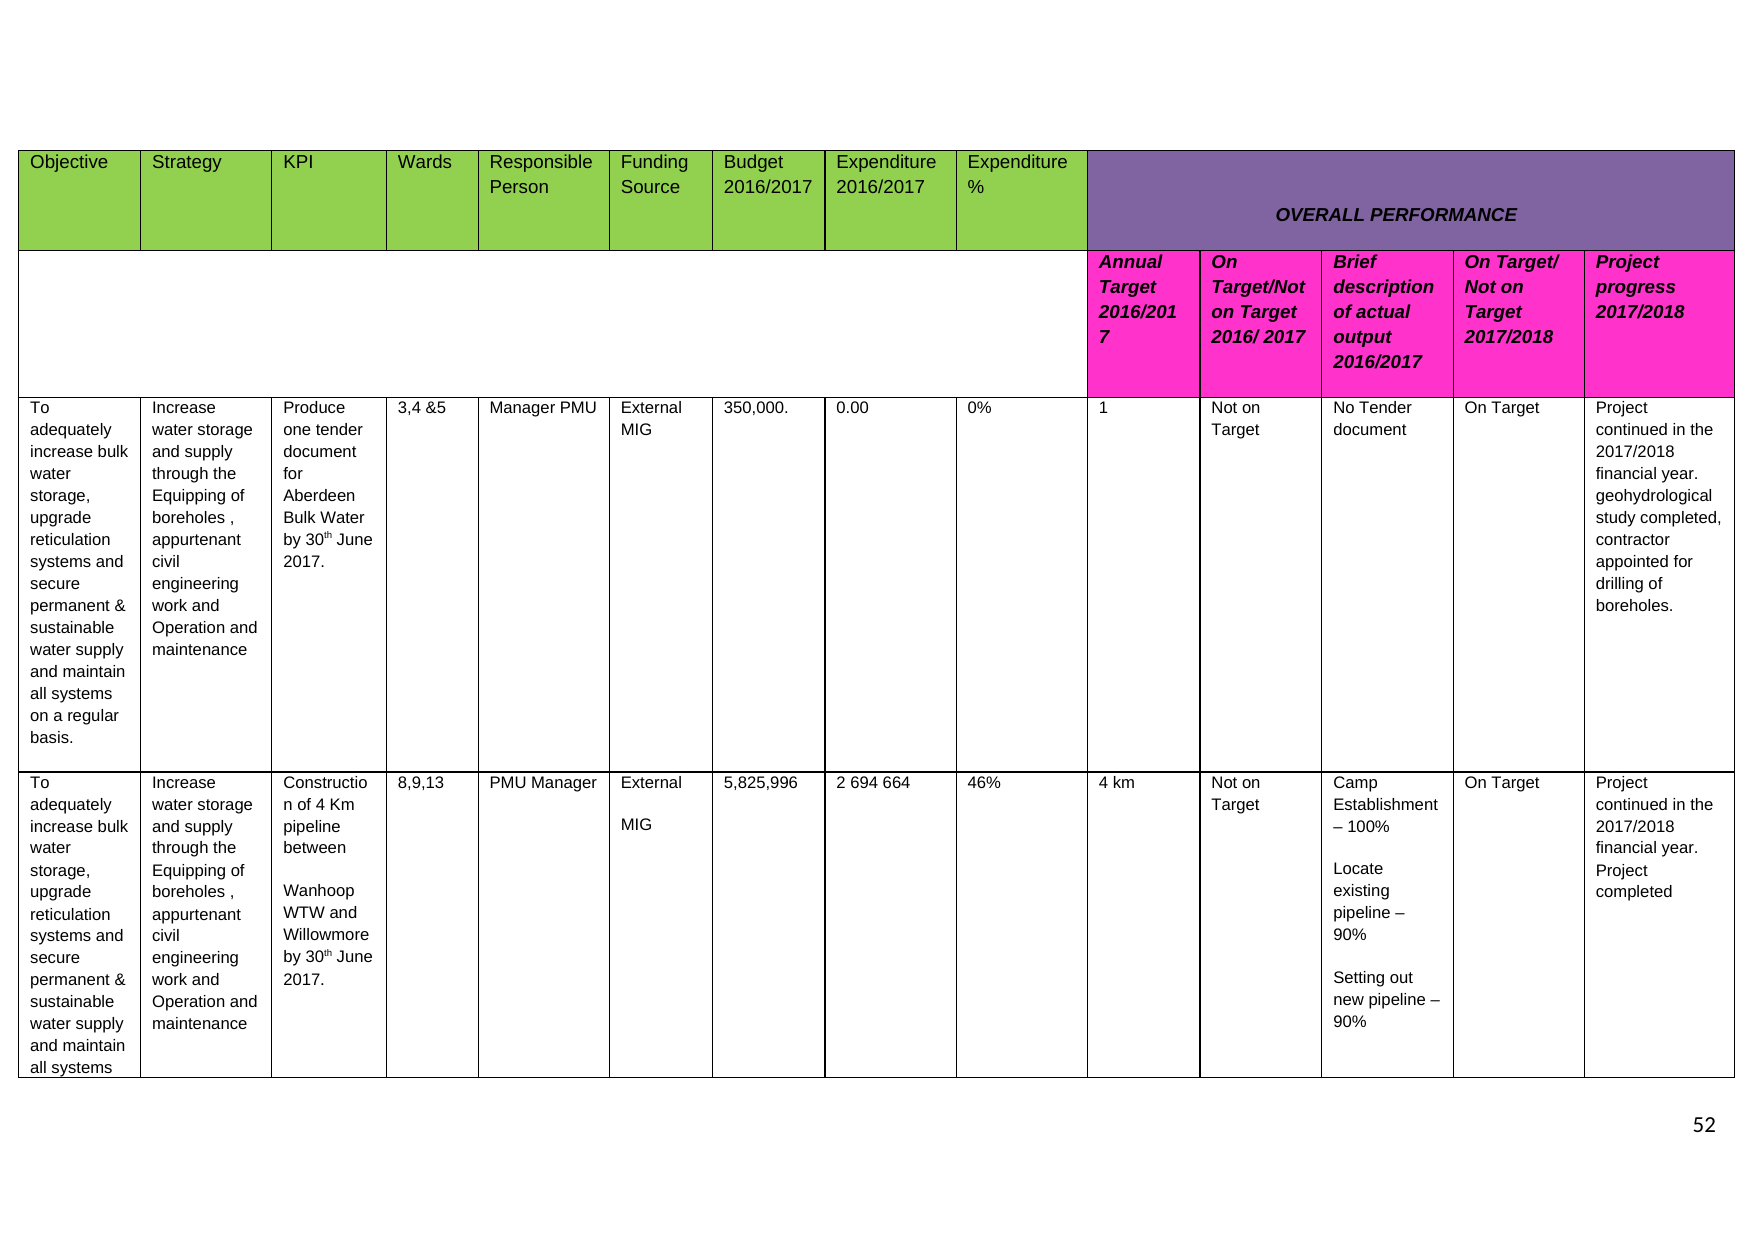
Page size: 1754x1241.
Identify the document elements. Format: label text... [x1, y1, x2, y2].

table_cell Expenditure2016/2017 [826, 151, 956, 250]
table_cell Manager PMU [479, 398, 609, 771]
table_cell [272, 773, 386, 1077]
table_cell KPI [272, 151, 386, 250]
table_cell 1 [1088, 398, 1199, 771]
table_cell On Target/Not on Target 2016/ 2017 [1201, 251, 1321, 397]
table_cell On Target/ Not on Target 2017/2018 [1454, 251, 1584, 397]
table_cell OVERALL PERFORMANCE [1088, 151, 1734, 250]
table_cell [141, 773, 271, 1077]
table_cell Expenditure % [957, 151, 1087, 250]
table_cell Budget 2016/2017 [713, 151, 824, 250]
table_cell [19, 251, 1087, 397]
table_cell 5,825,996 [713, 773, 824, 1077]
table_cell Objective [19, 151, 140, 250]
table_cell 3,4 &5 [387, 398, 478, 771]
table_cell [1585, 773, 1734, 1077]
table_cell 46% [957, 773, 1087, 1077]
table_cell 350,000. [713, 398, 824, 771]
table_cell No Tender document [1322, 398, 1453, 771]
table_cell Project continued in the 2017/2018 financial year. geohydrological study completed, contractor appointed for drilling of boreholes. [1585, 398, 1734, 771]
table_cell Strategy [141, 151, 271, 250]
table_cell 4 km [1088, 773, 1199, 1077]
table_cell 2 694 664 [826, 773, 956, 1077]
table_cell External MIG [610, 773, 712, 1077]
table_cell 0% [957, 398, 1087, 771]
table_cell Project progress 2017/2018 [1585, 251, 1734, 397]
table_cell On Target [1454, 398, 1584, 771]
table_cell 8,9,13 [387, 773, 478, 1077]
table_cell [19, 773, 140, 1077]
table_cell Not on Target [1201, 398, 1321, 771]
table_cell Wards [387, 151, 478, 250]
table_cell External MIG [610, 398, 712, 771]
table_cell Funding Source [610, 151, 712, 250]
table_cell Increase water storage and supply through the Equipping of boreholes , appurtenant civil engineering work and Operation and maintenance [141, 398, 271, 771]
table_cell 0.00 [826, 398, 956, 771]
table_cell Annual Target 2016/2017 [1088, 251, 1199, 397]
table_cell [1322, 773, 1453, 1077]
table_cell Not on Target [1201, 773, 1321, 1077]
table_cell On Target [1454, 773, 1584, 1077]
table_cell Brief description of actual output 2016/2017 [1322, 251, 1453, 397]
table_cell PMU Manager [479, 773, 609, 1077]
table_cell Produce one tender document for Aberdeen Bulk Water by 30th June 2017. [272, 398, 386, 771]
